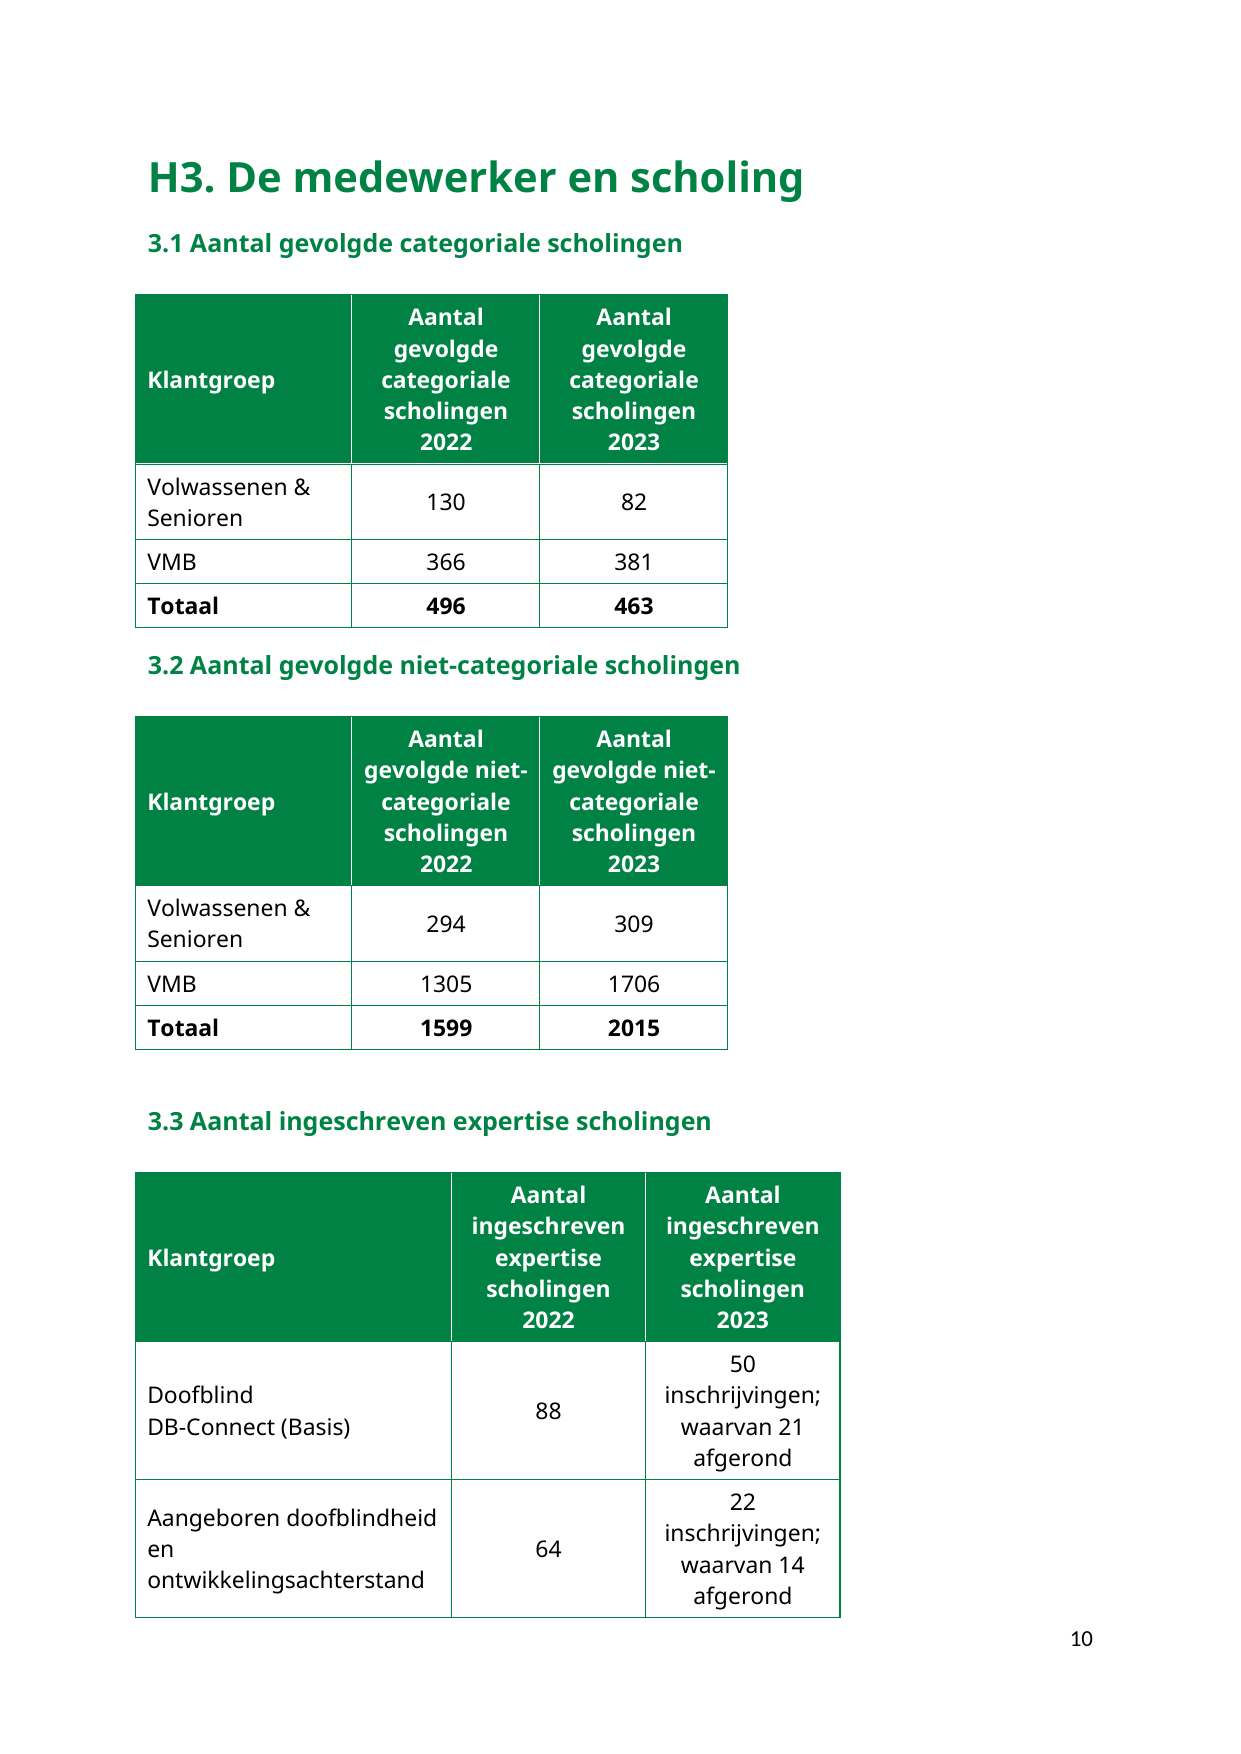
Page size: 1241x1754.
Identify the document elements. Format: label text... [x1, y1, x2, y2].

table_cell 2015 [540, 1006, 727, 1049]
table_cell 463 [540, 584, 727, 627]
table_cell 130 [352, 465, 539, 539]
table_cell 381 [540, 540, 727, 583]
table_cell 1706 [540, 962, 727, 1005]
table_cell 50 inschrijvingen; waarvan 21 afgerond [646, 1342, 839, 1479]
table_cell Doofblind DB-Connect (Basis) [136, 1342, 451, 1479]
table_header Aantal ingeschreven expertise scholingen 2023 [646, 1173, 839, 1341]
subtitle 3.1 Aantal gevolgde categoriale scholingen [148, 226, 1093, 260]
table_cell 294 [352, 886, 539, 961]
table_header Aantal gevolgde categoriale scholingen 2023 [540, 295, 727, 463]
table_header Aantal gevolgde niet- categoriale scholingen 2023 [540, 717, 727, 885]
table_header Aantal gevolgde categoriale scholingen 2022 [352, 295, 539, 463]
table_cell Aangeboren doofblindheid en ontwikkelingsachterstand [136, 1480, 451, 1617]
table_cell 1305 [352, 962, 539, 1005]
table_header Klantgroep [136, 295, 351, 463]
table_cell 22 inschrijvingen; waarvan 14 afgerond [646, 1480, 839, 1617]
table_cell 309 [540, 886, 727, 961]
table_cell VMB [136, 540, 351, 583]
subtitle 3.2 Aantal gevolgde niet-categoriale scholingen [148, 647, 1093, 682]
table_cell Volwassenen & Senioren [136, 886, 351, 961]
table_cell 496 [352, 584, 539, 627]
table_header Klantgroep [136, 717, 351, 885]
table_header Aantal gevolgde niet-categoriale scholingen 2022 [352, 717, 539, 885]
table_header Klantgroep [136, 1173, 451, 1341]
subtitle 3.3 Aantal ingeschreven expertise scholingen [148, 1103, 1093, 1138]
table_cell VMB [136, 962, 351, 1005]
table_cell Volwassenen & Senioren [136, 465, 351, 539]
table_cell 64 [452, 1480, 645, 1617]
table_header Aantal ingeschreven expertise scholingen 2022 [452, 1173, 645, 1341]
subtitle H3. De medewerker en scholing [148, 148, 1093, 204]
table_cell 88 [452, 1342, 645, 1479]
table_cell Totaal [136, 584, 351, 627]
table_cell 82 [540, 465, 727, 539]
table_cell 366 [352, 540, 539, 583]
table_cell 1599 [352, 1006, 539, 1049]
table_cell Totaal [136, 1006, 351, 1049]
